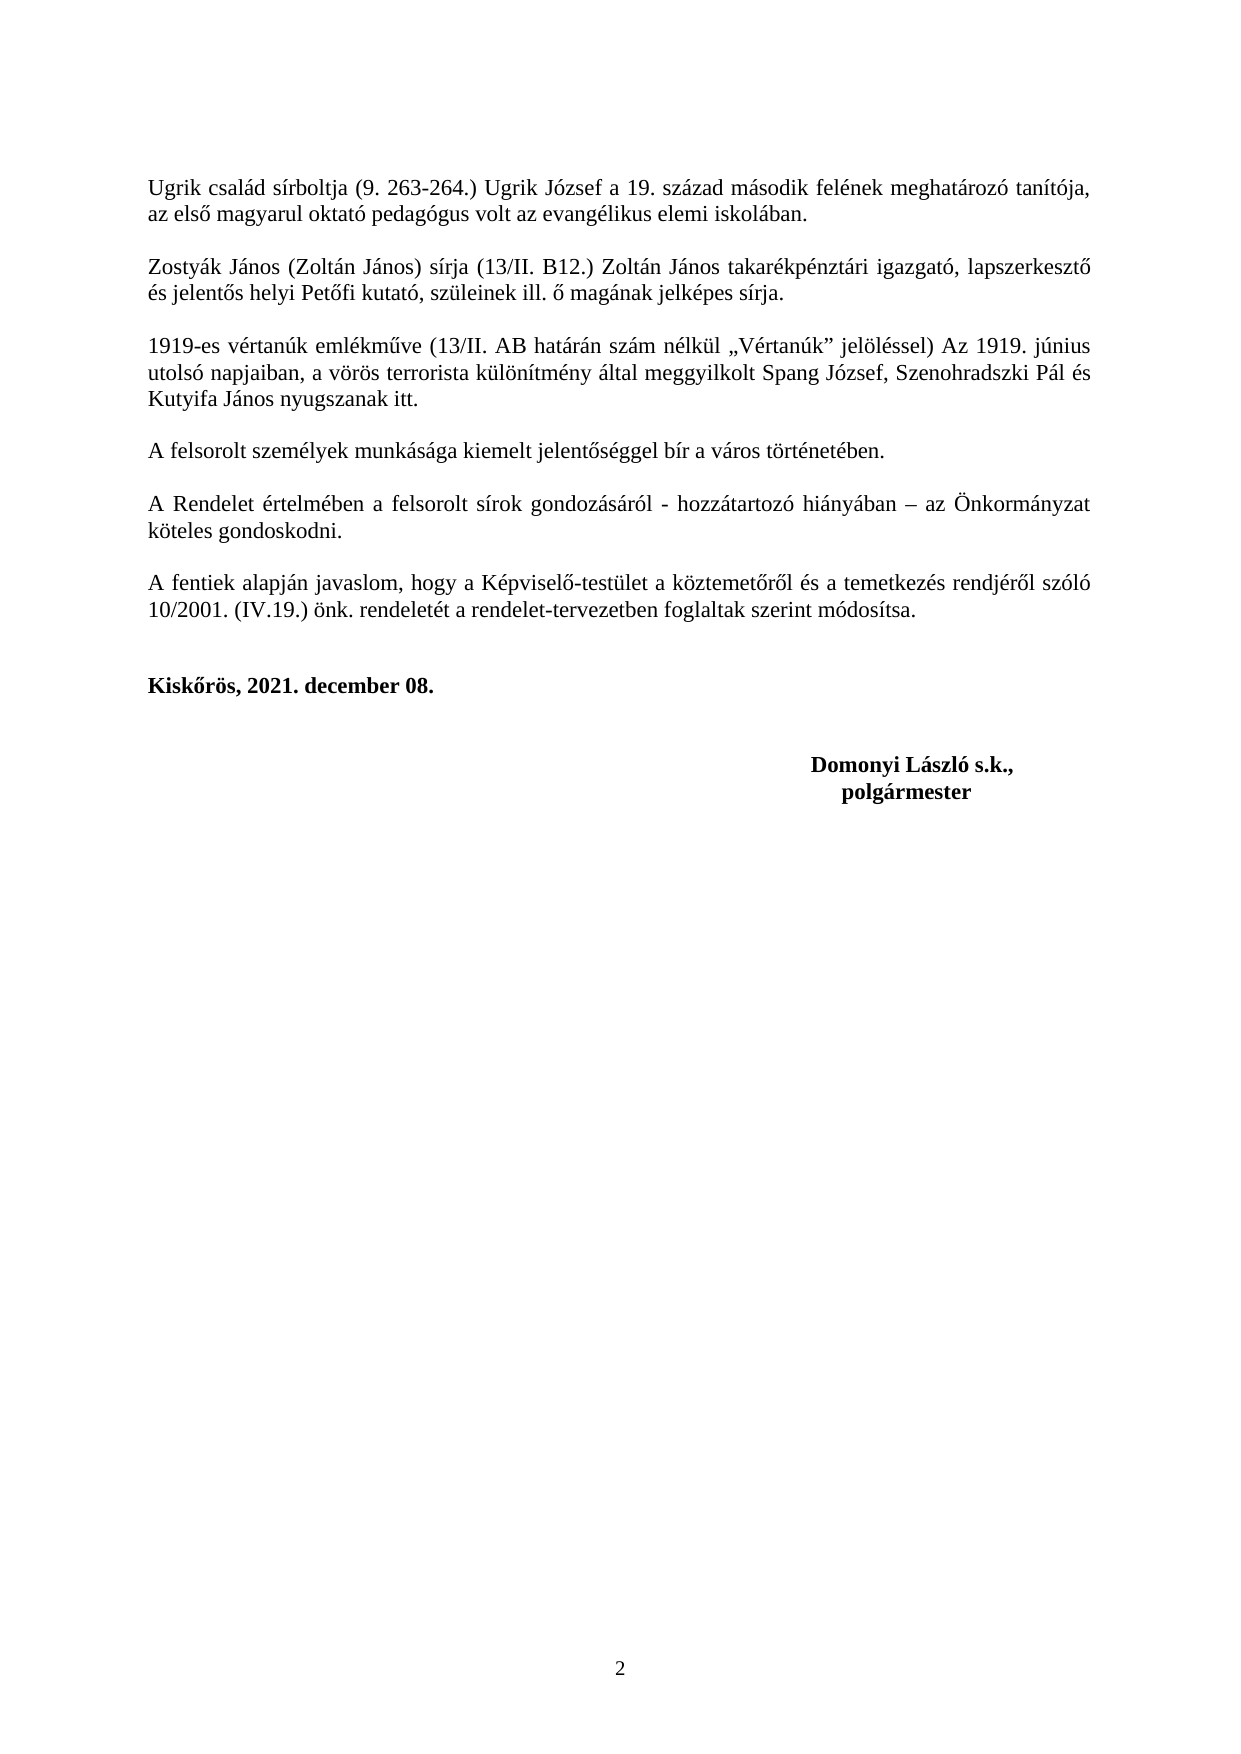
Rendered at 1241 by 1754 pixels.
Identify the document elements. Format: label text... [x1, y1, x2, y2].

text Kiskőrös, 2021. december 08. [148, 672, 1092, 699]
text Domonyi László s.k., [148, 752, 1092, 778]
text A fentiek alapján javaslom, hogy a Képviselő-testület a köztemetőről és a temetkezés rendjéről szóló 10/2001. (IV.19.) önk. rendeletét a rendelet-tervezetben foglaltak szerint módosítsa. [148, 569, 1092, 622]
text 1919-es vértanúk emlékműve (13/II. AB határán szám nélkül „Vértanúk” jelöléssel) Az 1919. június utolsó napjaiban, a vörös terrorista különítmény által meggyilkolt Spang József, Szenohradszki Pál és Kutyifa János nyugszanak itt. [148, 332, 1092, 411]
text polgármester [148, 778, 1092, 804]
text A Rendelet értelmében a felsorolt sírok gondozásáról - hozzátartozó hiányában – az Önkormányzat köteles gondoskodni. [148, 490, 1092, 543]
text A felsorolt személyek munkásága kiemelt jelentőséggel bír a város történetében. [148, 438, 1092, 464]
text Zostyák János (Zoltán János) sírja (13/II. B12.) Zoltán János takarékpénztári igazgató, lapszerkesztő és jelentős helyi Petőfi kutató, szüleinek ill. ő magának jelképes sírja. [148, 253, 1092, 306]
text Ugrik család sírboltja (9. 263-264.) Ugrik József a 19. század második felének meghatározó tanítója, az első magyarul oktató pedagógus volt az evangélikus elemi iskolában. [148, 174, 1092, 227]
